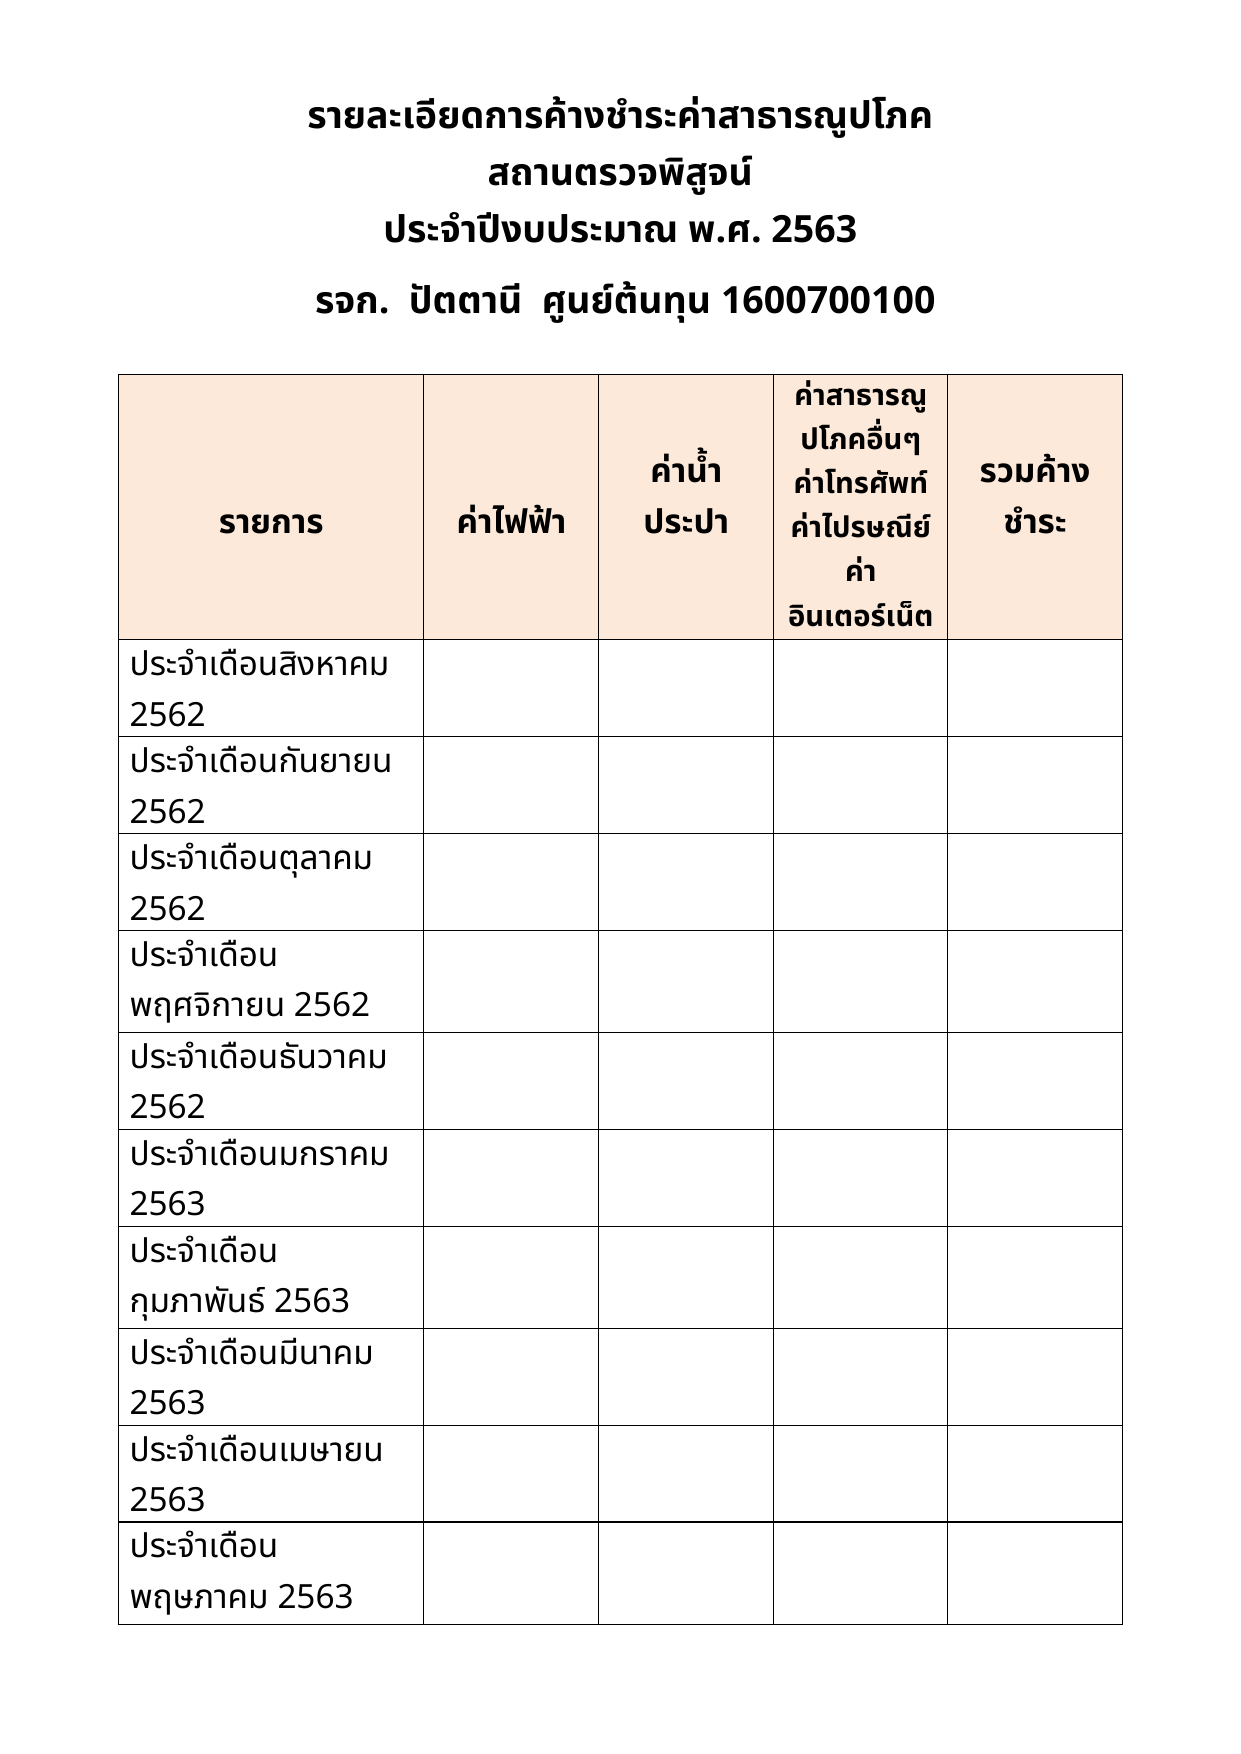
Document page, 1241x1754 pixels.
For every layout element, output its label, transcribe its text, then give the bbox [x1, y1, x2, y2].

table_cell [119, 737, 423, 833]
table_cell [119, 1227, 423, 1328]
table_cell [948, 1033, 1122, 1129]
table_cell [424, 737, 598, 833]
text สถานตรวจพิสูจน์ [118, 145, 1122, 202]
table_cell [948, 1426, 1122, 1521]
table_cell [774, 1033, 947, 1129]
text รายละเอียดการค้างชำระค่าสาธารณูปโภค [118, 89, 1122, 145]
text ประจำปีงบประมาณ พ.ศ. 2563 [118, 202, 1122, 259]
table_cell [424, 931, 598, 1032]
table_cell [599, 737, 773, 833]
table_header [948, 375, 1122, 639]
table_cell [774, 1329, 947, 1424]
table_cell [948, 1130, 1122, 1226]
text รจก. ปัตตานี ศูนย์ต้นทุน 1600700100 [118, 273, 1122, 330]
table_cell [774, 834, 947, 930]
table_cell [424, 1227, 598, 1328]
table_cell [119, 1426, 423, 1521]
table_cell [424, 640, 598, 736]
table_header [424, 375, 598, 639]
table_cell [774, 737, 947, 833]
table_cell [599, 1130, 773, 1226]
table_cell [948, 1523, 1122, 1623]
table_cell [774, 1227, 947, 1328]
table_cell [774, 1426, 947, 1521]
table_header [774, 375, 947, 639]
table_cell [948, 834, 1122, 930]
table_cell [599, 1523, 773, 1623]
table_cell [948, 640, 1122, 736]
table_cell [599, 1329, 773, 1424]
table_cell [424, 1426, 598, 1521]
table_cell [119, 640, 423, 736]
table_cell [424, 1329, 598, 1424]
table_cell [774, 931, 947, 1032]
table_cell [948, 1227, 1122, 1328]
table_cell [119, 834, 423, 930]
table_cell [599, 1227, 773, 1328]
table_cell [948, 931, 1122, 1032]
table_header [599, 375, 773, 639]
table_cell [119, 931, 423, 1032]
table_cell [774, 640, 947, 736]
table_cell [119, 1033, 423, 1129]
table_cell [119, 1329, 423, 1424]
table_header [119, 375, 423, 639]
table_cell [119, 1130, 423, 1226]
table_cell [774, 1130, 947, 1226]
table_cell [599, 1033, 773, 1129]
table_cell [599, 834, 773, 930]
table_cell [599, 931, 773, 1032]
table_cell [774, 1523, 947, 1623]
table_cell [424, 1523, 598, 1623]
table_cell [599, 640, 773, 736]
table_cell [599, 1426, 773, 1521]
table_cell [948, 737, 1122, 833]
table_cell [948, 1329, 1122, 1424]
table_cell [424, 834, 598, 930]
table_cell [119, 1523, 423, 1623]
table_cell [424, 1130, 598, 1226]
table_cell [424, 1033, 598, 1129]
